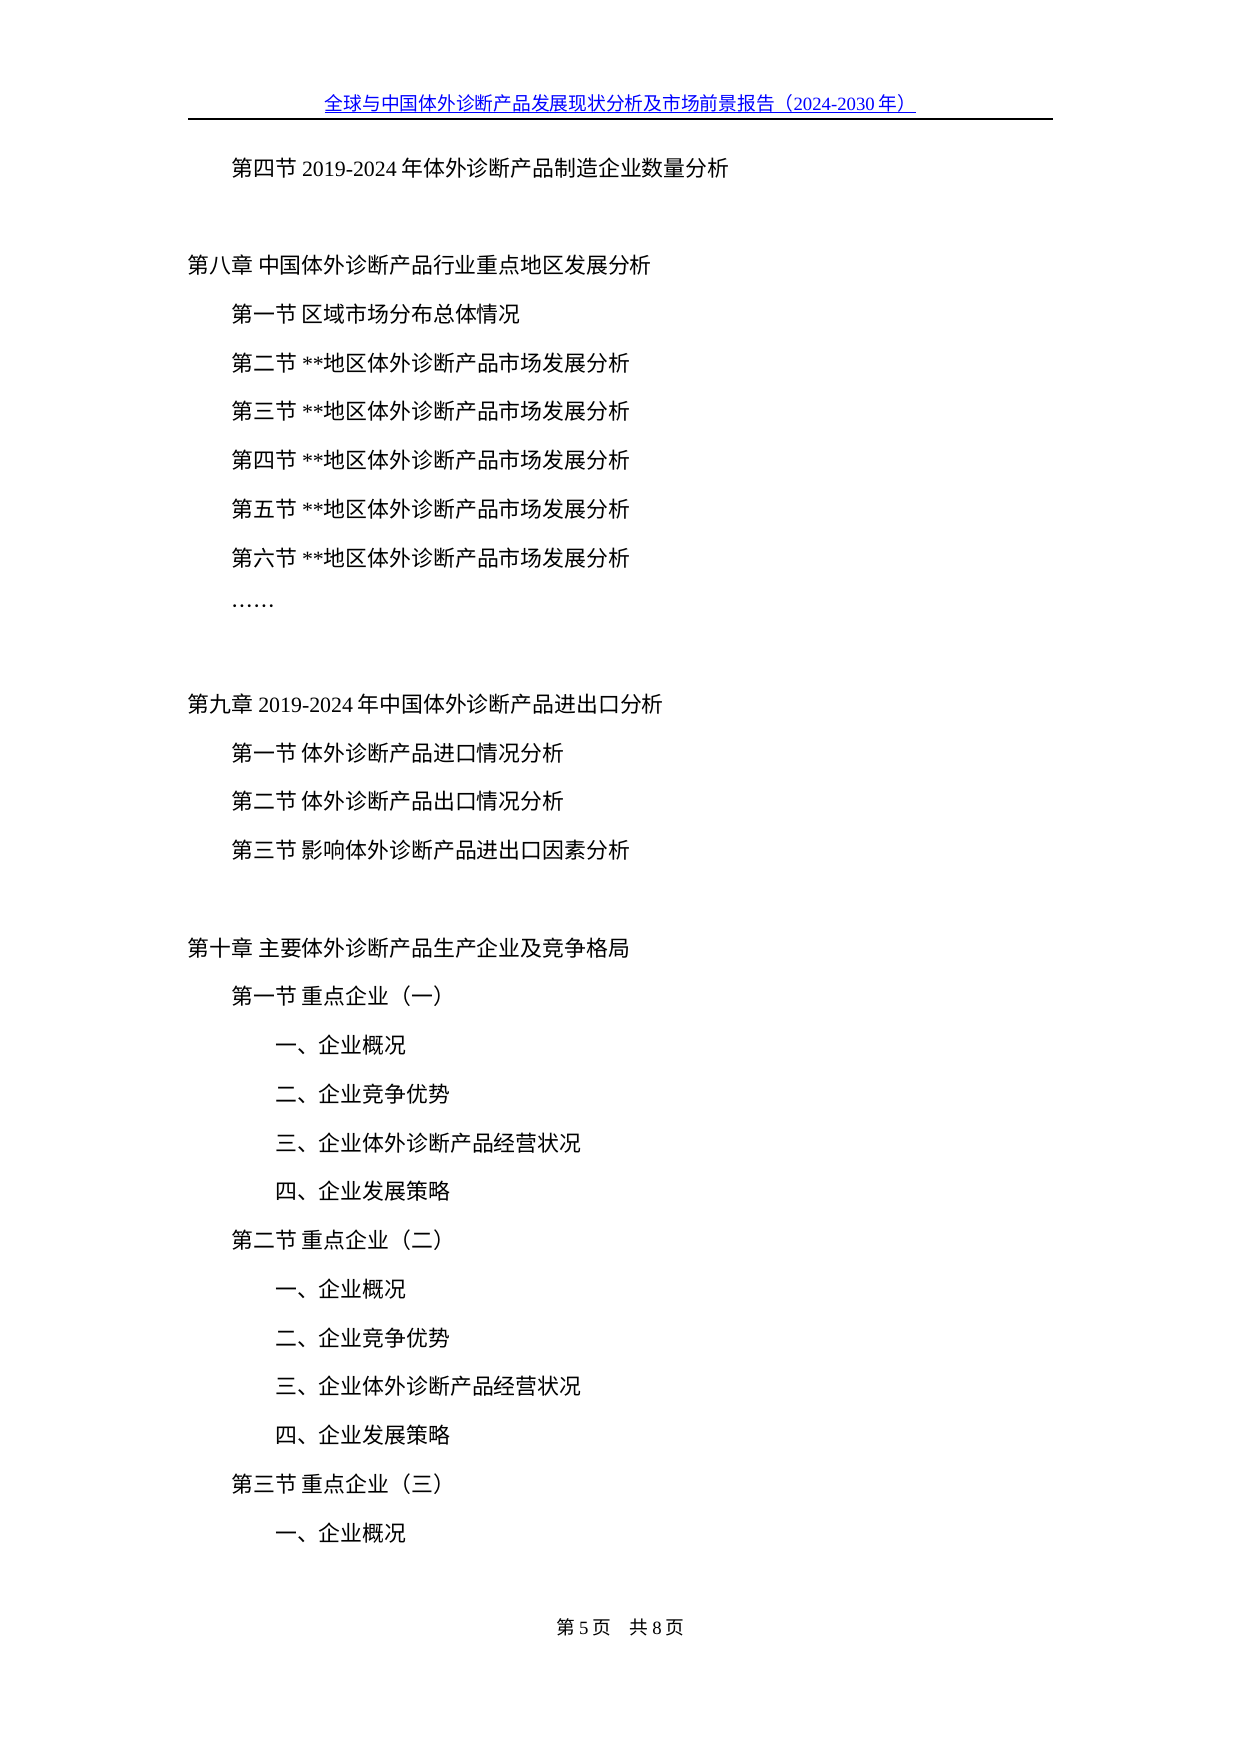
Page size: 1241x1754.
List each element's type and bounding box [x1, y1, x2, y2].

text [187, 150, 1053, 1548]
